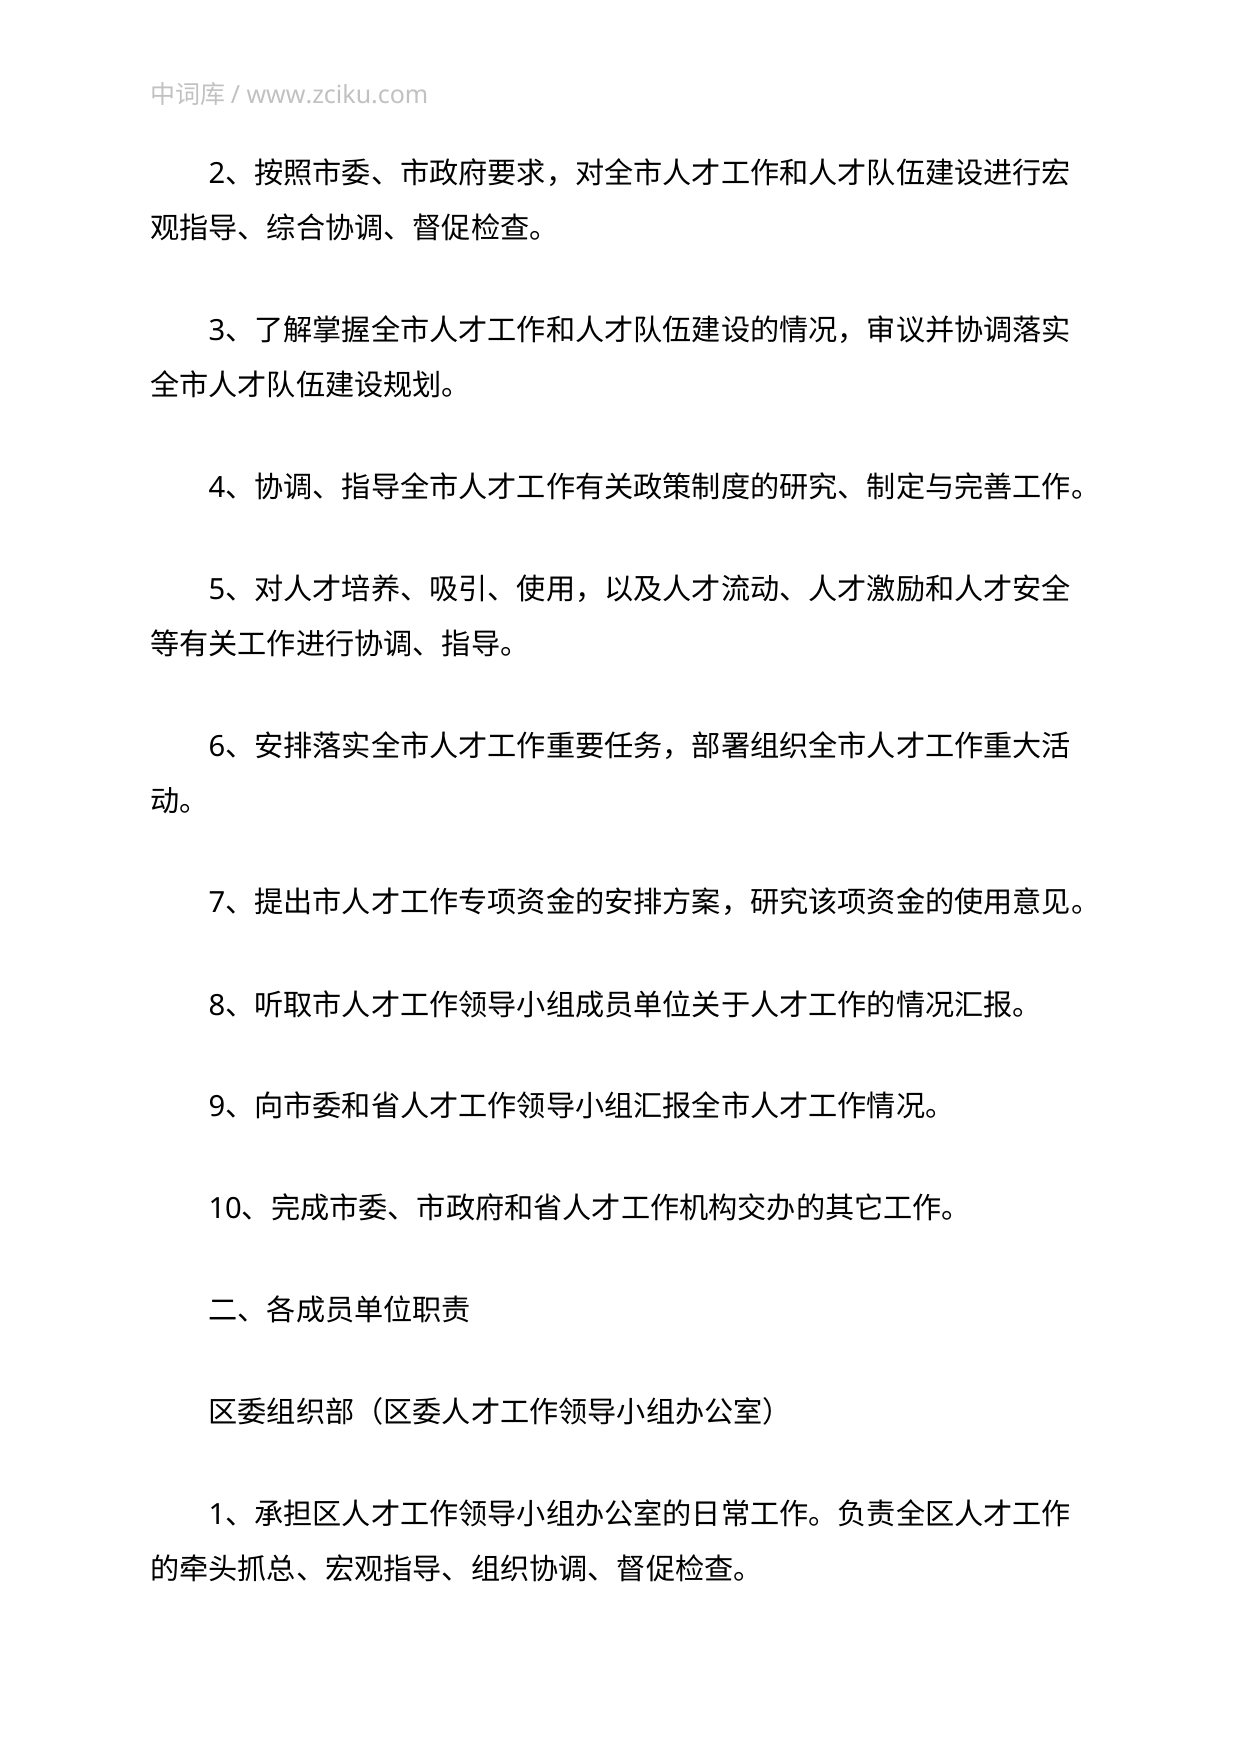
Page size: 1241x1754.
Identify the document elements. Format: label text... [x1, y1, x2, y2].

text 9、向市委和省人才工作领导小组汇报全市人才工作情况。 [150, 1083, 1090, 1125]
text 5、对人才培养、吸引、使用，以及人才流动、人才激励和人才安全等有关工作进行协调、指导。 [150, 566, 1090, 663]
text 3、了解掌握全市人才工作和人才队伍建设的情况，审议并协调落实全市人才队伍建设规划。 [150, 307, 1090, 404]
text 6、安排落实全市人才工作重要任务，部署组织全市人才工作重大活动。 [150, 722, 1090, 819]
text 7、提出市人才工作专项资金的安排方案，研究该项资金的使用意见。 [150, 879, 1090, 921]
text 2、按照市委、市政府要求，对全市人才工作和人才队伍建设进行宏观指导、综合协调、督促检查。 [150, 150, 1090, 247]
text 区委组织部（区委人才工作领导小组办公室） [150, 1389, 1090, 1431]
text 10、完成市委、市政府和省人才工作机构交办的其它工作。 [150, 1185, 1090, 1227]
text 4、协调、指导全市人才工作有关政策制度的研究、制定与完善工作。 [150, 463, 1090, 506]
text 8、听取市人才工作领导小组成员单位关于人才工作的情况汇报。 [150, 981, 1090, 1023]
text 1、承担区人才工作领导小组办公室的日常工作。负责全区人才工作的牵头抓总、宏观指导、组织协调、督促检查。 [150, 1491, 1090, 1588]
text 二、各成员单位职责 [150, 1287, 1090, 1329]
